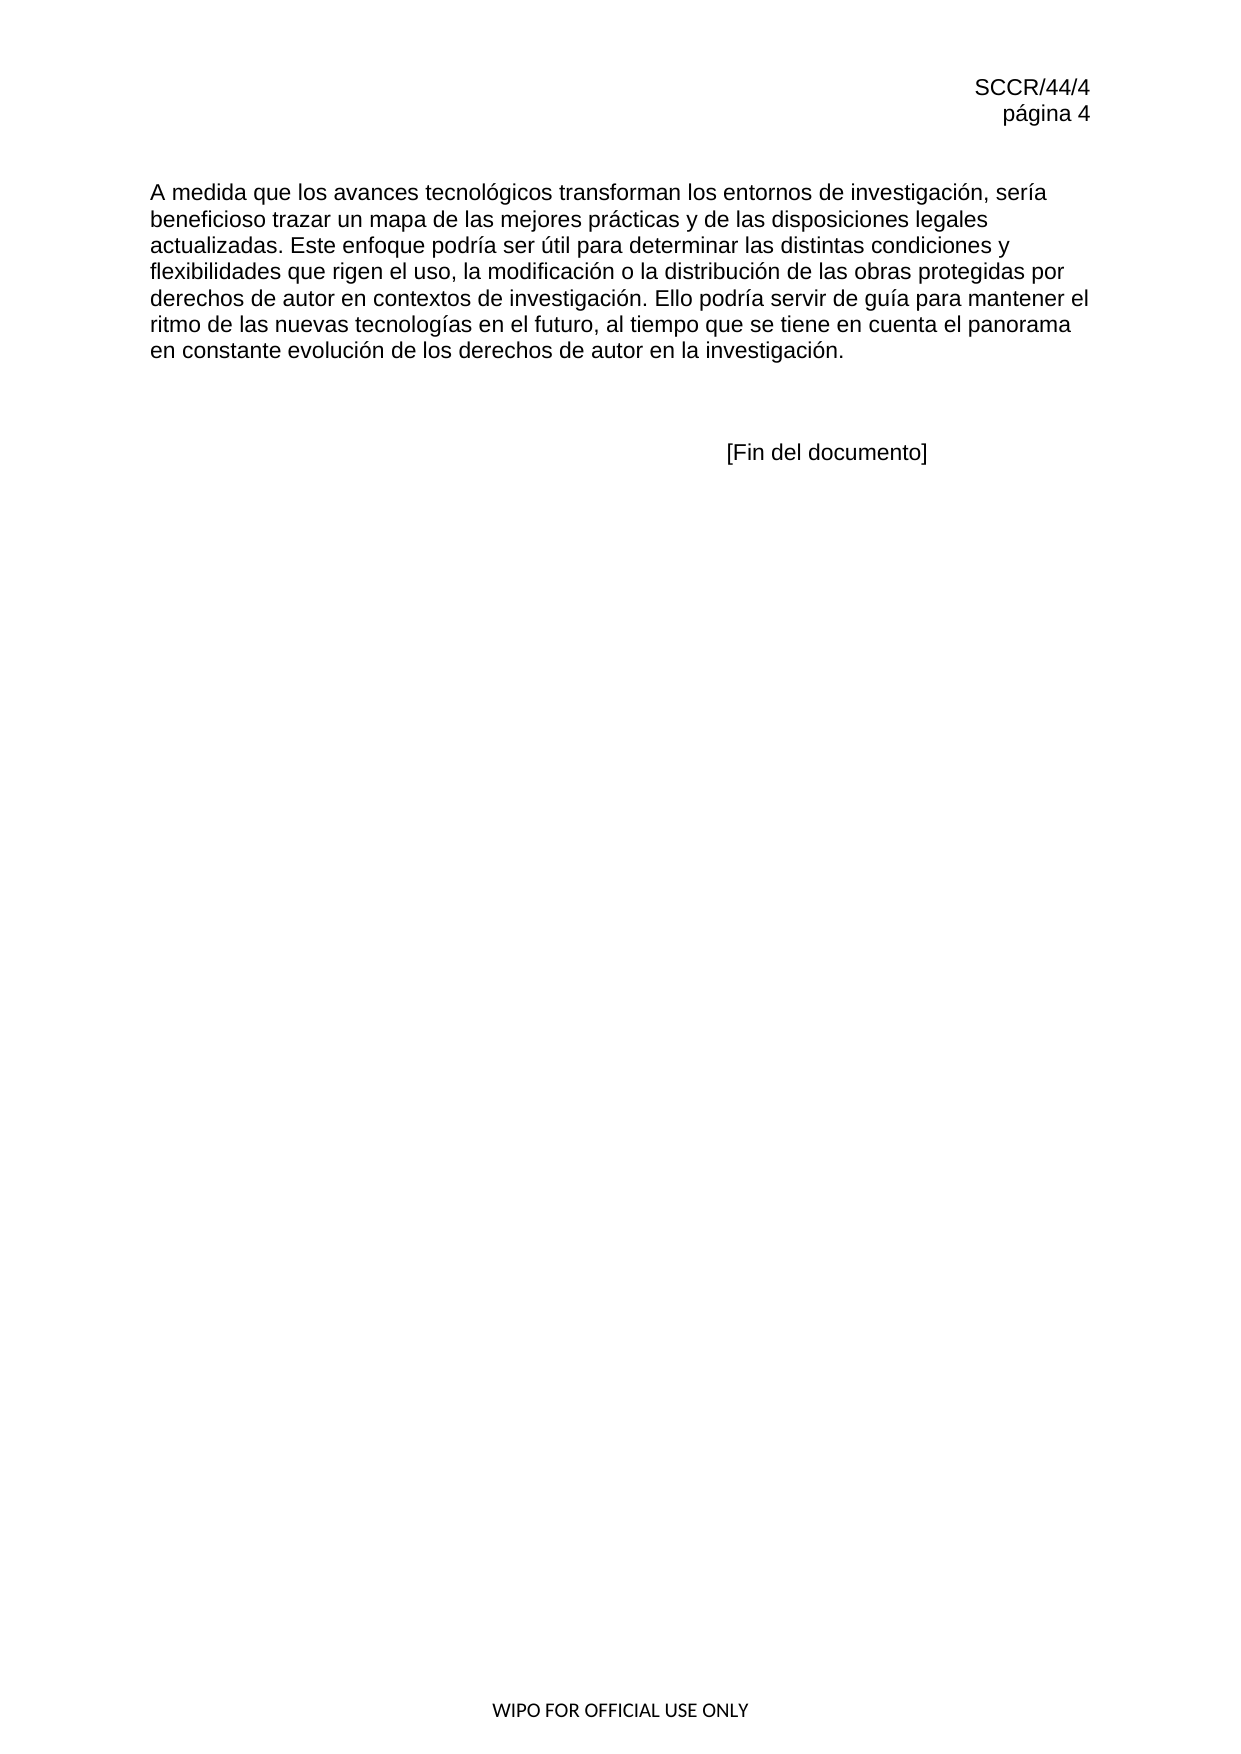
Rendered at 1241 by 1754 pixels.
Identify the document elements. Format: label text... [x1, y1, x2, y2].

text A medida que los avances tecnológicos transforman los entornos de investigación, sería beneficioso trazar un mapa de las mejores prácticas y de las disposiciones legales actualizadas. Este enfoque podría ser útil para determinar las distintas condiciones y flexibilidades que rigen el uso, la modificación o la distribución de las obras protegidas por derechos de autor en contextos de investigación. Ello podría servir de guía para mantener el ritmo de las nuevas tecnologías en el futuro, al tiempo que se tiene en cuenta el panorama en constante evolución de los derechos de autor en la investigación. [150, 179, 1090, 364]
text [Fin del documento] [726, 439, 1090, 465]
